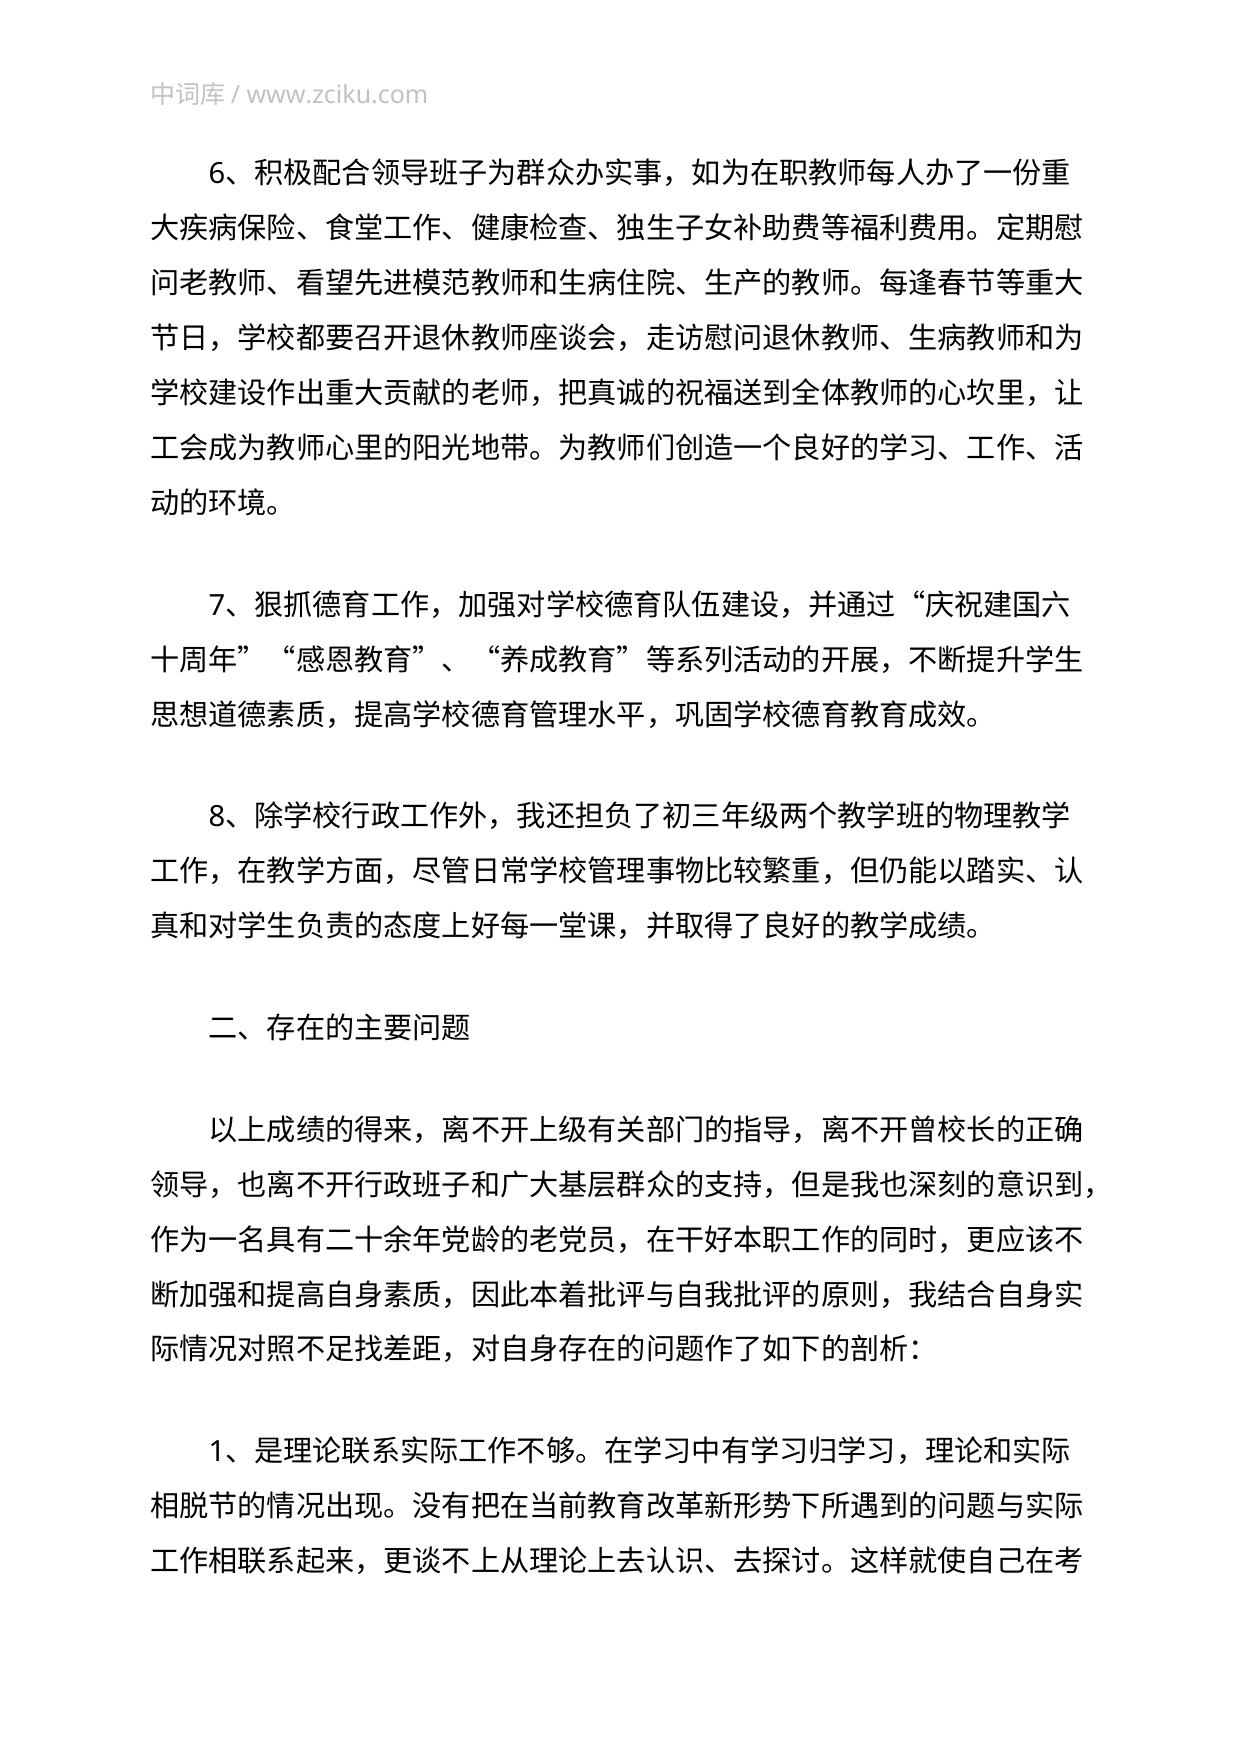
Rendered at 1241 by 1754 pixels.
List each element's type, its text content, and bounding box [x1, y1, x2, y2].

text 二、存在的主要问题 [150, 1004, 1090, 1047]
text 7、狠抓德育工作，加强对学校德育队伍建设，并通过“庆祝建国六十周年”“感恩教育”、“养成教育”等系列活动的开展，不断提升学生思想道德素质，提高学校德育管理水平，巩固学校德育教育成效。 [150, 581, 1090, 733]
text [150, 1428, 1090, 1580]
text 6、积极配合领导班子为群众办实事，如为在职教师每人办了一份重大疾病保险、食堂工作、健康检查、独生子女补助费等福利费用。定期慰问老教师、看望先进模范教师和生病住院、生产的教师。每逢春节等重大节日，学校都要召开退休教师座谈会，走访慰问退休教师、生病教师和为学校建设作出重大贡献的老师，把真诚的祝福送到全体教师的心坎里，让工会成为教师心里的阳光地带。为教师们创造一个良好的学习、工作、活动的环境。 [150, 150, 1090, 522]
text 以上成绩的得来，离不开上级有关部门的指导，离不开曾校长的正确领导，也离不开行政班子和广大基层群众的支持，但是我也深刻的意识到，作为一名具有二十余年党龄的老党员，在干好本职工作的同时，更应该不断加强和提高自身素质，因此本着批评与自我批评的原则，我结合自身实际情况对照不足找差距，对自身存在的问题作了如下的剖析： [150, 1106, 1090, 1368]
text 8、除学校行政工作外，我还担负了初三年级两个教学班的物理教学工作，在教学方面，尽管日常学校管理事物比较繁重，但仍能以踏实、认真和对学生负责的态度上好每一堂课，并取得了良好的教学成绩。 [150, 793, 1090, 945]
